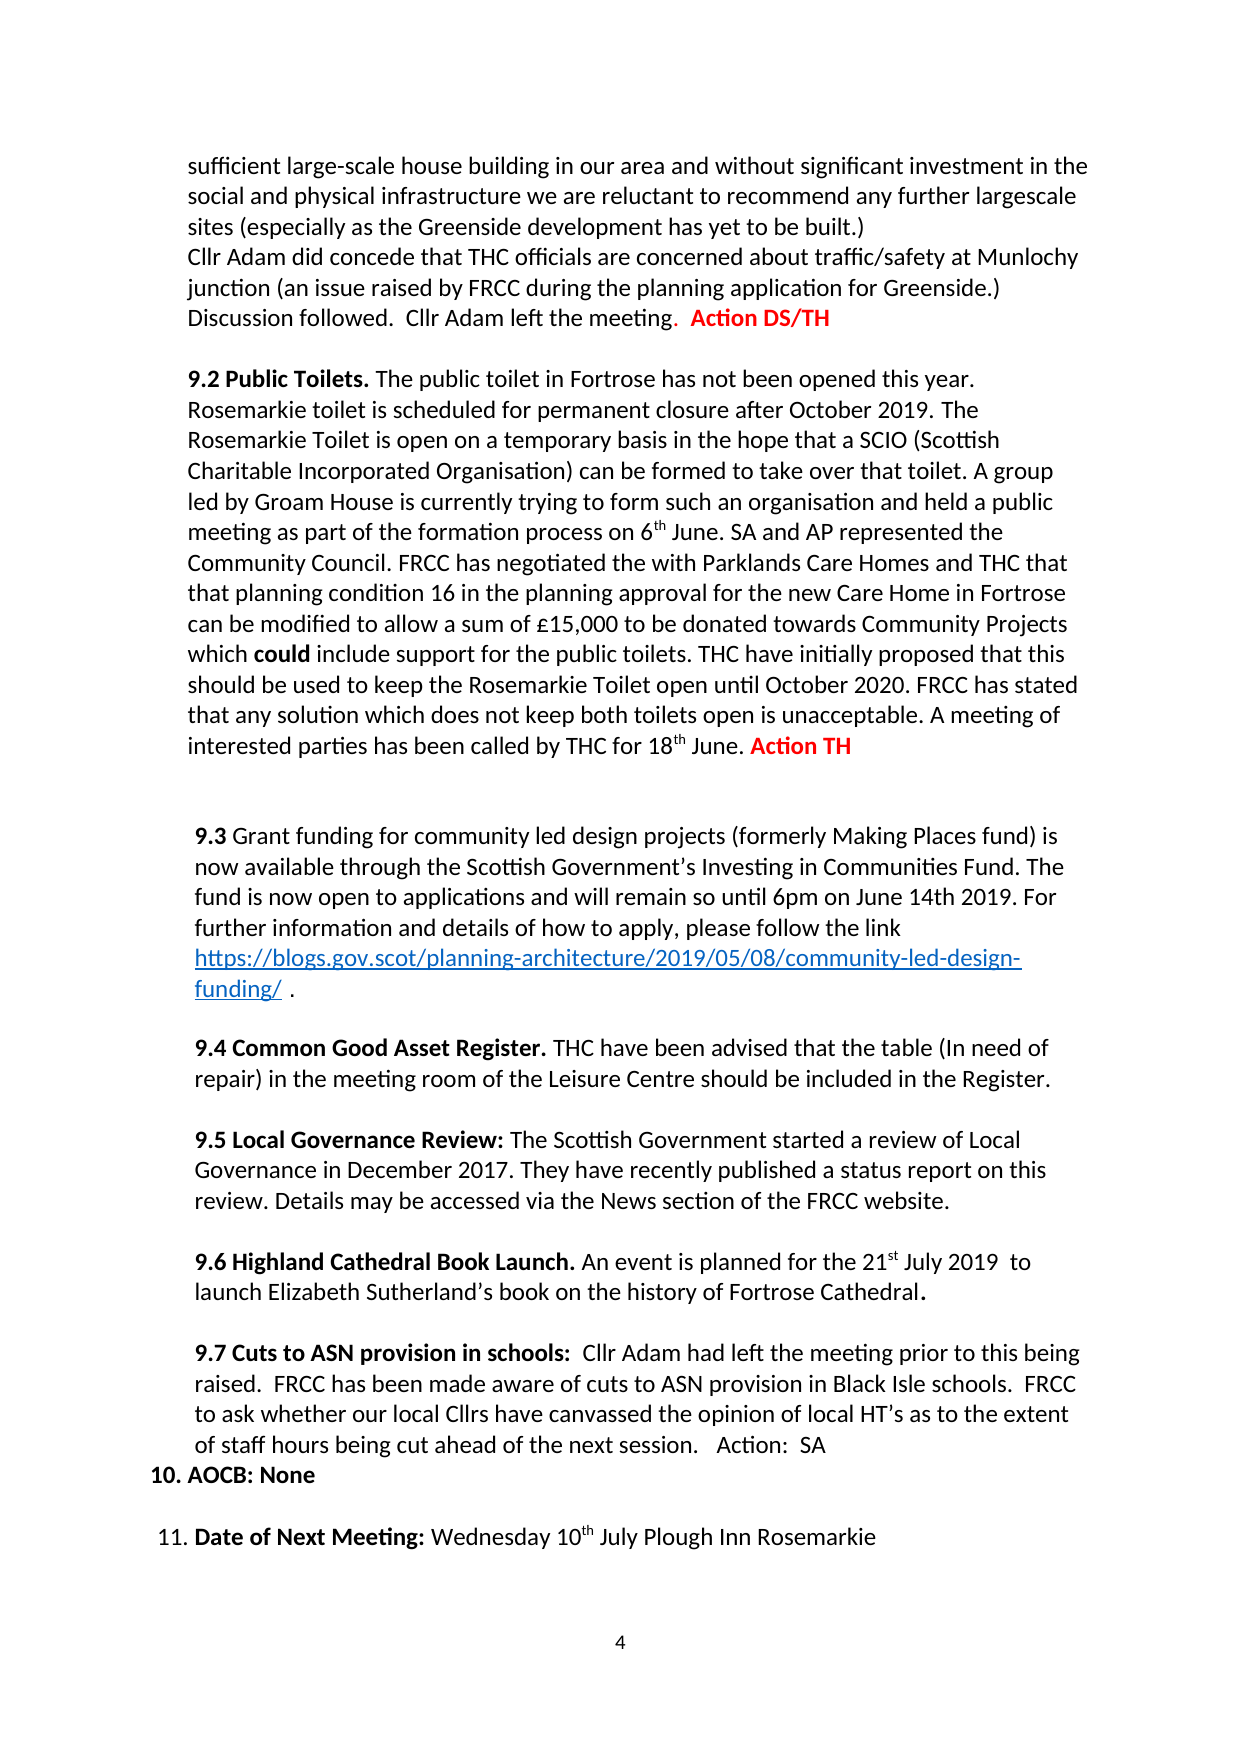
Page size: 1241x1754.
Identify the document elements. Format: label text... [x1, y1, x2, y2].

text 9.4 Common Good Asset Register. THC have been advised that the table (In need of repair) in the meeting room of the Leisure Centre should be included in the Register. [194, 1032, 1090, 1093]
text 9.7 Cuts to ASN provision in schools: Cllr Adam had left the meeting prior to this being raised. FRCC has been made aware of cuts to ASN provision in Black Isle schools. FRCC to ask whether our local Cllrs have canvassed the opinion of local HT’s as to the extent of staff hours being cut ahead of the next session. Action: SA [194, 1338, 1090, 1460]
text 9.5 Local Governance Review: The Scottish Government started a review of Local Governance in December 2017. They have recently published a status report on this review. Details may be accessed via the News section of the FRCC website. [194, 1124, 1090, 1216]
list AOCB: None [150, 1460, 1090, 1490]
list 9.2 Public Toilets. The public toilet in Fortrose has not been opened this year. Rosemarkie toilet is scheduled for permanent closure after October 2019. The Rosemarkie Toilet is open on a temporary basis in the hope that a SCIO (Scottish Charitable Incorporated Organisation) can be formed to take over that toilet. A group led by Groam House is currently trying to form such an organisation and held a public meeting as part of the formation process on 6th June. SA and AP represented the Community Council. FRCC has negotiated the with Parklands Care Homes and THC that that planning condition 16 in the planning approval for the new Care Home in Fortrose can be modified to allow a sum of £15,000 to be donated towards Community Projects which could include support for the public toilets. THC have initially proposed that this should be used to keep the Rosemarkie Toilet open until October 2020. FRCC has stated that any solution which does not keep both toilets open is unacceptable. A meeting of interested parties has been called by THC for 18th June. Action TH [187, 364, 1090, 760]
text 9.3 Grant funding for community led design projects (formerly Making Places fund) is now available through the Scottish Government’s Investing in Communities Fund. The fund is now open to applications and will remain so until 6pm on June 14th 2019. For further information and details of how to apply, please follow the link https://blogs.gov.scot/planning-architecture/2019/05/08/community-led-design-funding/ . [194, 820, 1090, 1003]
list Cllr Adam did concede that THC officials are concerned about traffic/safety at Munlochy junction (an issue raised by FRCC during the planning application for Greenside.) Discussion followed. Cllr Adam left the meeting. Action DS/TH [187, 242, 1090, 333]
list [187, 150, 1090, 242]
text 9.6 Highland Cathedral Book Launch. An event is planned for the 21st July 2019 to launch Elizabeth Sutherland’s book on the history of Fortrose Cathedral. [194, 1246, 1090, 1307]
list Date of Next Meeting: Wednesday 10th July Plough Inn Rosemarkie [157, 1521, 1090, 1551]
